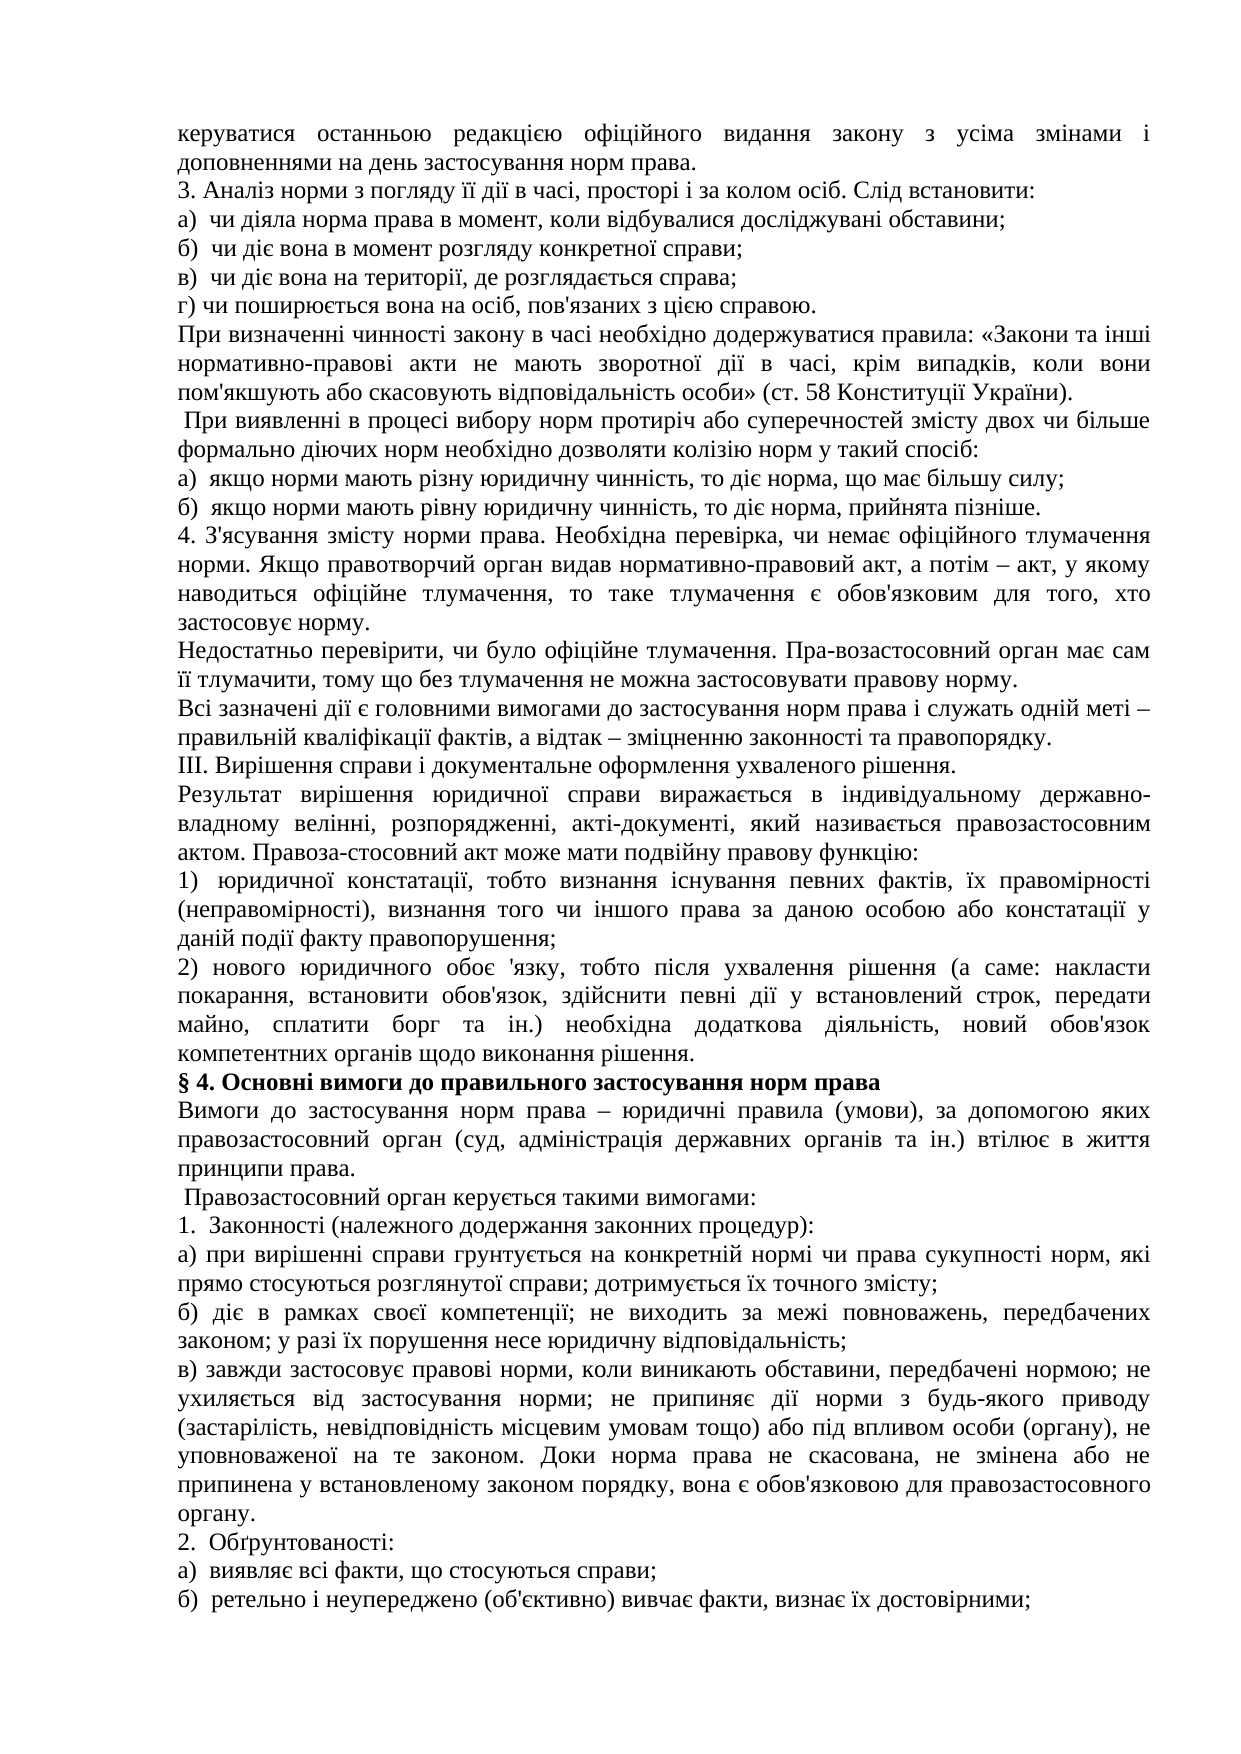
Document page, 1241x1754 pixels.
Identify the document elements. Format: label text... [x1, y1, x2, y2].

text б) діє в рамках своєї компетенції; не виходить за межі повноважень, передбачених законом; у разі їх порушення несе юридичну відповідальність; [177, 1297, 1152, 1354]
text 1) юридичної констатації, тобто визнання існування певних фактів, їх правомірності (неправомірності), визнання того чи іншого права за даною особою або констатації у даній події факту правопорушення; [177, 866, 1152, 952]
text б) чи діє вона в момент розгляду конкретної справи; [177, 233, 1152, 262]
text в) завжди застосовує правові норми, коли виникають обставини, передбачені нормою; не ухиляється від застосування норми; не припиняє дії норми з будь-якого приводу (застарілість, невідповідність місцевим умовам тощо) або під впливом особи (органу), не уповноваженої на те законом. Доки норма права не скасована, не змінена або не припинена у встановленому законом порядку, вона є обов'язковою для правозастосовного органу. [177, 1354, 1152, 1527]
text Недостатньо перевірити, чи було офіційне тлумачення. Пра-возастосовний орган має сам її тлумачити, тому що без тлумачення не можна застосовувати правову норму. [177, 636, 1152, 693]
text 4. З'ясування змісту норми права. Необхідна перевірка, чи немає офіційного тлумачення норми. Якщо правотворчий орган видав нормативно-правовий акт, а потім – акт, у якому наводиться офіційне тлумачення, то таке тлумачення є обов'язковим для того, хто застосовує норму. [177, 521, 1152, 636]
text б) ретельно і неупереджено (об'єктивно) вивчає факти, визнає їх достовірними; [177, 1584, 1152, 1613]
text Результат вирішення юридичної справи виражається в індивідуальному державно-владному велінні, розпорядженні, акті-документі, який називається правозастосовним актом. Правоза-стосовний акт може мати подвійну правову функцію: [177, 779, 1152, 866]
text При виявленні в процесі вибору норм протиріч або суперечностей змісту двох чи більше формально діючих норм необхідно дозволяти колізію норм у такий спосіб: [177, 406, 1152, 463]
text б) якщо норми мають рівну юридичну чинність, то діє норма, прийнята пізніше. [177, 492, 1152, 521]
text Правозастосовний орган керується такими вимогами: [177, 1182, 1152, 1211]
text При визначенні чинності закону в часі необхідно додержуватися правила: «Закони та інші нормативно-правові акти не мають зворотної дії в часі, крім випадків, коли вони пом'якшують або скасовують відповідальність особи» (ст. 58 Конституції України). [177, 319, 1152, 406]
text Всі зазначені дії є головними вимогами до застосування норм права і служать одній меті – правильній кваліфікації фактів, а відтак – зміцненню законності та правопорядку. [177, 693, 1152, 751]
text а) якщо норми мають різну юридичну чинність, то діє норма, що має більшу силу; [177, 463, 1152, 492]
text а) чи діяла норма права в момент, коли відбувалися досліджувані обставини; [177, 204, 1152, 233]
text 2. Обґрунтованості: [177, 1527, 1152, 1556]
text III. Вирішення справи і документальне оформлення ухваленого рішення. [177, 751, 1152, 779]
text г) чи поширюється вона на осіб, пов'язаних з цією справою. [177, 291, 1152, 319]
text 3. Аналіз норми з погляду її дії в часі, просторі і за колом осіб. Слід встановити: [177, 176, 1152, 204]
text 2) нового юридичного обоє 'язку, тобто після ухвалення рішення (а саме: накласти покарання, встановити обов'язок, здійснити певні дії у встановлений строк, передати майно, сплатити борг та ін.) необхідна додаткова діяльність, новий обов'язок компетентних органів щодо виконання рішення. [177, 952, 1152, 1067]
text в) чи діє вона на території, де розглядається справа; [177, 262, 1152, 291]
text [177, 118, 1152, 176]
subtitle § 4. Основні вимоги до правильного застосування норм права [177, 1067, 1152, 1096]
text а) при вирішенні справи грунтується на конкретній нормі чи права сукупності норм, які прямо стосуються розглянутої справи; дотримується їх точного змісту; [177, 1239, 1152, 1297]
text а) виявляє всі факти, що стосуються справи; [177, 1556, 1152, 1584]
text Вимоги до застосування норм права – юридичні правила (умови), за допомогою яких правозастосовний орган (суд, адміністрація державних органів та ін.) втілює в життя принципи права. [177, 1096, 1152, 1182]
text 1. Законності (належного додержання законних процедур): [177, 1211, 1152, 1239]
